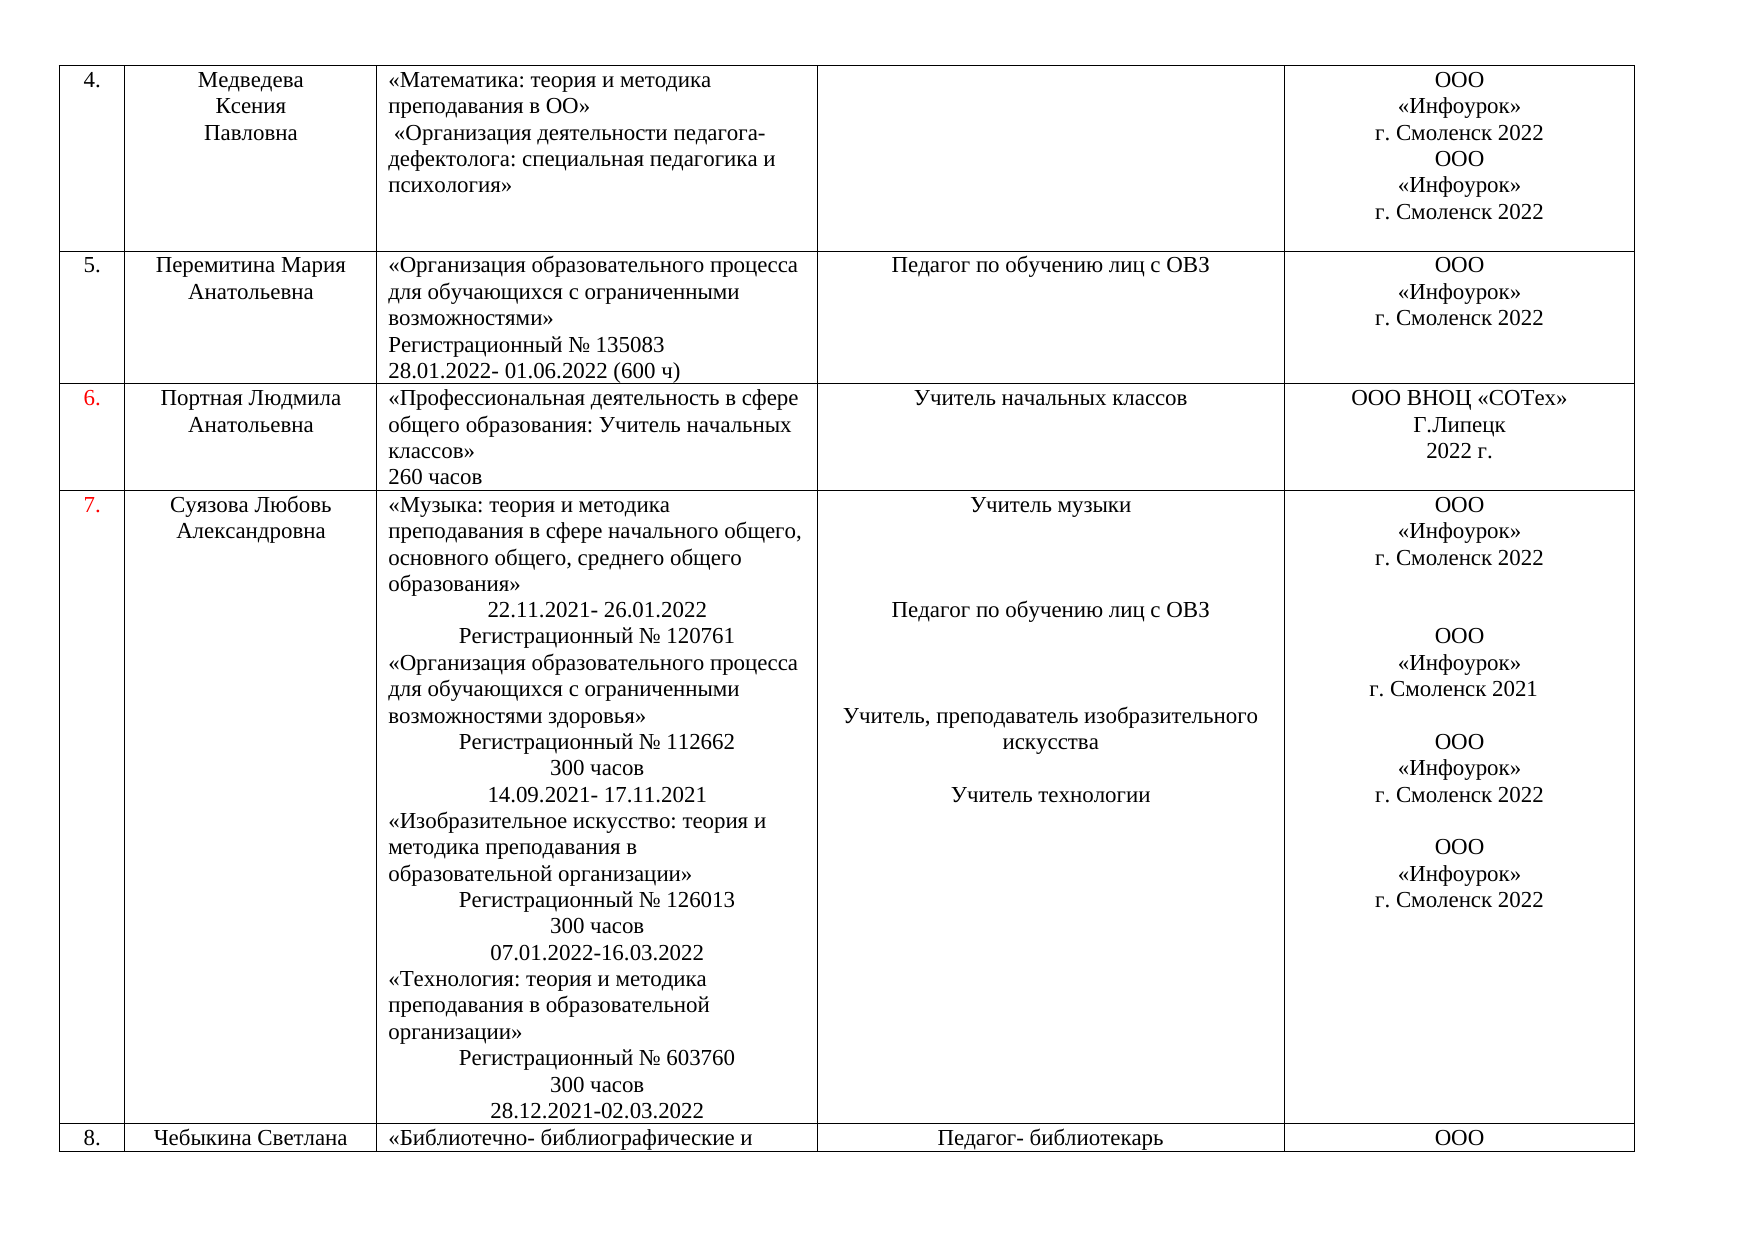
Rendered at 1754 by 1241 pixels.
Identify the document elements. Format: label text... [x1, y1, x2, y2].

table_cell «Профессиональная деятельность в сфере общего образования: Учитель начальных классов» 260 часов [377, 384, 817, 490]
table_cell Медведева Ксения Павловна [125, 66, 376, 251]
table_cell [818, 1124, 1284, 1151]
table_cell 5. [60, 252, 124, 383]
table_cell 7. [60, 491, 124, 1123]
table_cell Суязова Любовь Александровна [125, 491, 376, 1123]
table_cell Педагог по обучению лиц с ОВЗ [818, 252, 1284, 383]
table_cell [125, 1124, 376, 1151]
table_cell Учитель начальных классов [818, 384, 1284, 490]
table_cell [377, 1124, 817, 1151]
table_cell «Организация образовательного процесса для обучающихся с ограниченными возможностями» Регистрационный № 135083 28.01.2022- 01.06.2022 (600 ч) [377, 252, 817, 383]
table_cell Перемитина Мария Анатольевна [125, 252, 376, 383]
table_cell [818, 66, 1284, 251]
table_cell «Музыка: теория и методика преподавания в сфере начального общего, основного общего, среднего общего образования» 22.11.2021- 26.01.2022 Регистрационный № 120761 «Организация образовательного процесса для обучающихся с ограниченными возможностями здоровья» Регистрационный № 112662 300 часов 14.09.2021- 17.11.2021 «Изобразительное искусство: теория и методика преподавания в образовательной организации» Регистрационный № 126013 300 часов 07.01.2022-16.03.2022 «Технология: теория и методика преподавания в образовательной организации» Регистрационный № 603760 300 часов 28.12.2021-02.03.2022 [377, 491, 817, 1123]
table_cell Учитель музыки Педагог по обучению лиц с ОВЗ Учитель, преподаватель изобразительного искусства Учитель технологии [818, 491, 1284, 1123]
table_cell ООО «Инфоурок» г. Смоленск 2022 ООО «Инфоурок» г. Смоленск 2021 ООО «Инфоурок» г. Смоленск 2022 ООО «Инфоурок» г. Смоленск 2022 [1285, 491, 1634, 1123]
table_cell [1285, 1124, 1634, 1151]
table_cell 4. [60, 66, 124, 251]
table_cell ООО ВНОЦ «СОТех» Г.Липецк 2022 г. [1285, 384, 1634, 490]
table_cell «Математика: теория и методика преподавания в ОО» «Организация деятельности педагога- дефектолога: специальная педагогика и психология» [377, 66, 817, 251]
table_cell 8. [60, 1124, 124, 1151]
table_cell ООО «Инфоурок» г. Смоленск 2022 ООО «Инфоурок» г. Смоленск 2022 [1285, 66, 1634, 251]
table_cell Портная Людмила Анатольевна [125, 384, 376, 490]
table_cell ООО «Инфоурок» г. Смоленск 2022 [1285, 252, 1634, 383]
table_cell 6. [60, 384, 124, 490]
